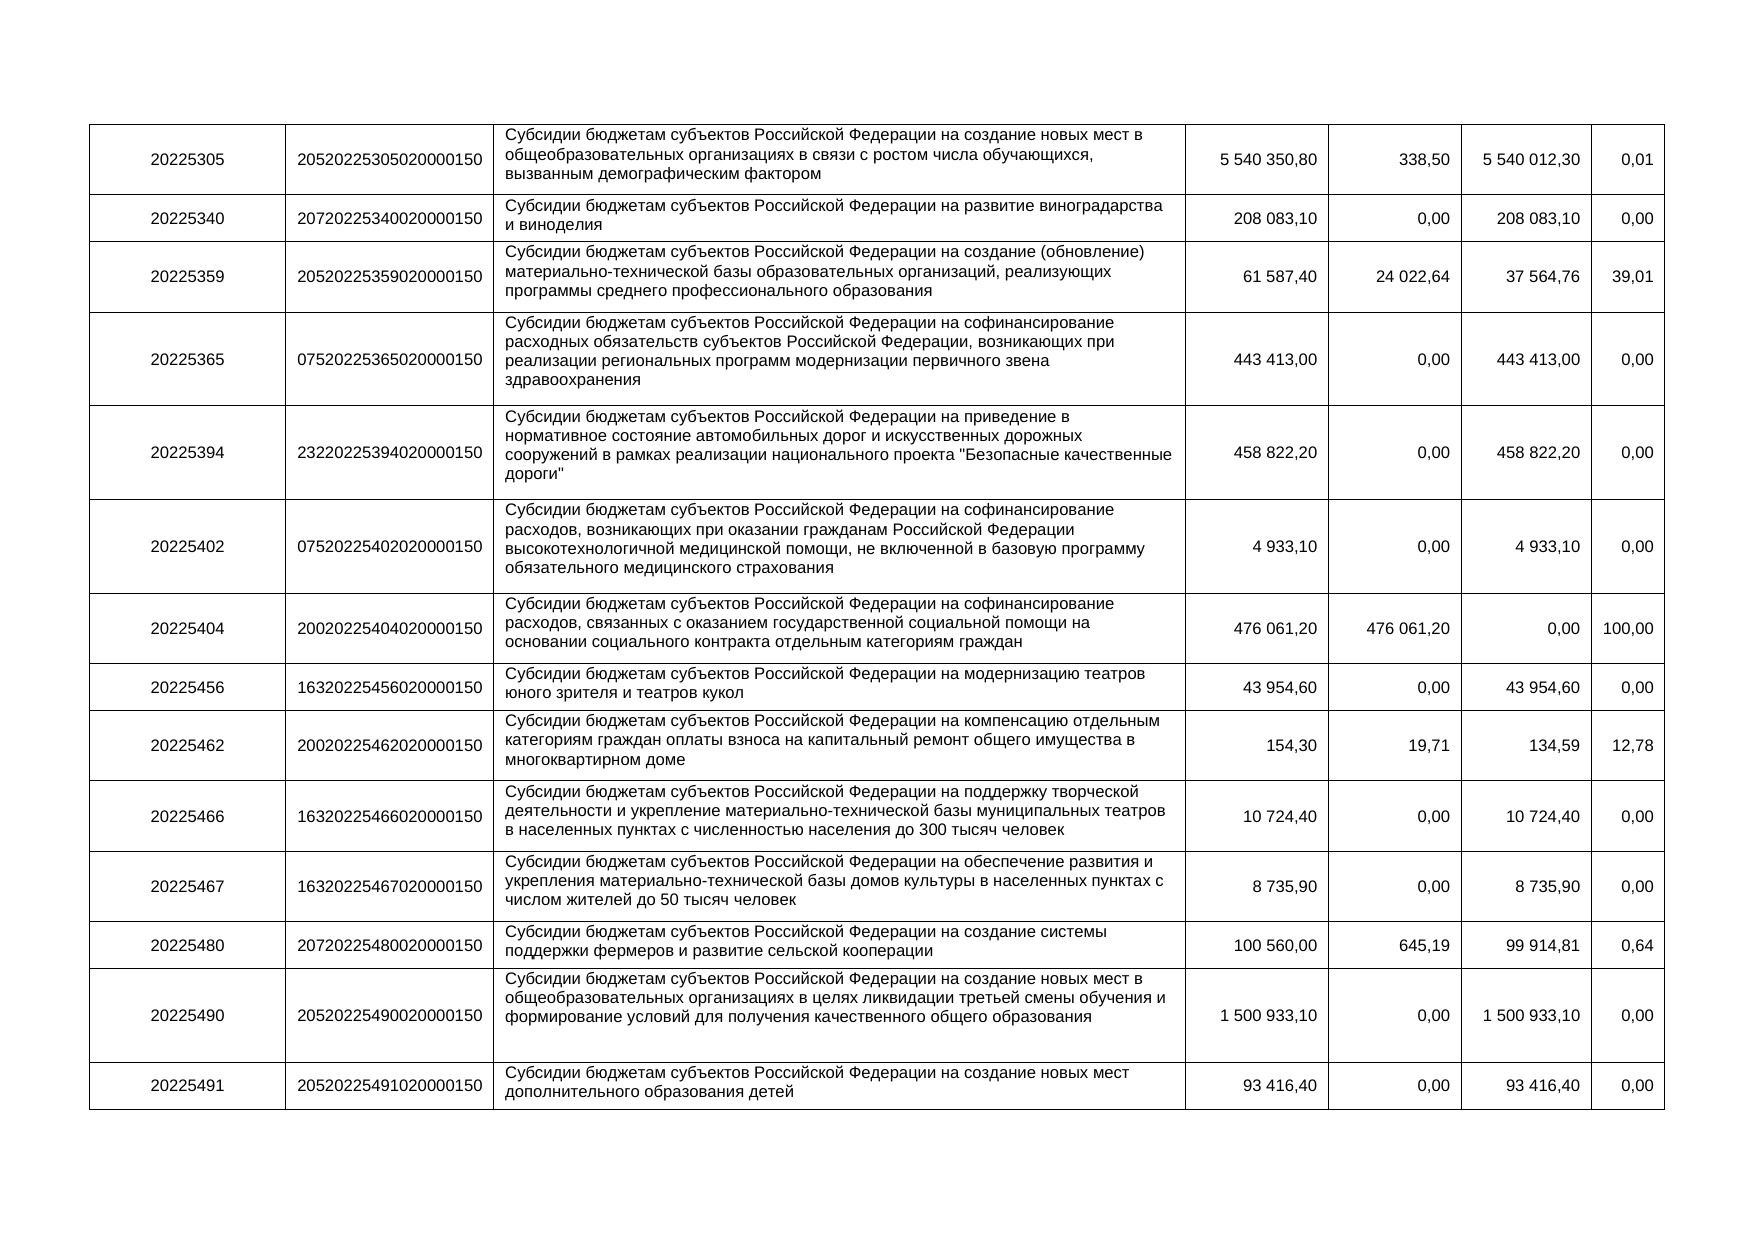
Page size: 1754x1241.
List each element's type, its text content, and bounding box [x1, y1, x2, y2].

table_cell Субсидии бюджетам субъектов Российской Федерации на создание (обновление) материально-технической базы образовательных организаций, реализующих программы среднего профессионального образования [494, 242, 1185, 312]
table_cell 0,00 [1329, 969, 1461, 1062]
table_cell 16320225466020000150 [286, 781, 493, 851]
table_cell 20020225462020000150 [286, 711, 493, 780]
table_cell 0,64 [1592, 922, 1664, 968]
table_cell 20520225359020000150 [286, 242, 493, 312]
table_cell 134,59 [1462, 711, 1591, 780]
table_cell 20720225340020000150 [286, 195, 493, 241]
table_cell 16320225456020000150 [286, 664, 493, 710]
table_cell 23220225394020000150 [286, 406, 493, 499]
table_cell 0,00 [1592, 781, 1664, 851]
table_cell 100,00 [1592, 594, 1664, 663]
table_cell 0,00 [1592, 313, 1664, 405]
table_cell Субсидии бюджетам субъектов Российской Федерации на модернизацию театров юного зрителя и театров кукол [494, 664, 1185, 710]
table_cell Субсидии бюджетам субъектов Российской Федерации на поддержку творческой деятельности и укрепление материально-технической базы муниципальных театров в населенных пунктах с численностью населения до 300 тысяч человек [494, 781, 1185, 851]
table_cell 20225359 [90, 242, 285, 312]
table_cell Субсидии бюджетам субъектов Российской Федерации на компенсацию отдельным категориям граждан оплаты взноса на капитальный ремонт общего имущества в многоквартирном доме [494, 711, 1185, 780]
table_cell 20520225490020000150 [286, 969, 493, 1062]
table_cell 0,00 [1329, 406, 1461, 499]
table_cell 20520225491020000150 [286, 1063, 493, 1108]
table_cell 12,78 [1592, 711, 1664, 780]
table_cell 20225365 [90, 313, 285, 405]
table_cell Субсидии бюджетам субъектов Российской Федерации на развитие виноградарства и виноделия [494, 195, 1185, 241]
table_cell 476 061,20 [1329, 594, 1461, 663]
table_cell 10 724,40 [1462, 781, 1591, 851]
table_cell 93 416,40 [1186, 1063, 1328, 1108]
table_cell 8 735,90 [1186, 852, 1328, 921]
table_cell 0,00 [1592, 406, 1664, 499]
table_cell 20020225404020000150 [286, 594, 493, 663]
table_cell 0,00 [1329, 500, 1461, 593]
table_cell 20520225305020000150 [286, 125, 493, 194]
table_cell 1 500 933,10 [1462, 969, 1591, 1062]
table_cell 20225456 [90, 664, 285, 710]
table_cell 5 540 012,30 [1462, 125, 1591, 194]
table_cell 20225491 [90, 1063, 285, 1108]
table_cell 0,00 [1329, 313, 1461, 405]
table_cell Субсидии бюджетам субъектов Российской Федерации на создание системы поддержки фермеров и развитие сельской кооперации [494, 922, 1185, 968]
table_cell 20225467 [90, 852, 285, 921]
table_cell 16320225467020000150 [286, 852, 493, 921]
table_cell Субсидии бюджетам субъектов Российской Федерации на приведение в нормативное состояние автомобильных дорог и искусственных дорожных сооружений в рамках реализации национального проекта "Безопасные качественные дороги" [494, 406, 1185, 499]
table_cell 0,01 [1592, 125, 1664, 194]
table_cell 61 587,40 [1186, 242, 1328, 312]
table_cell Субсидии бюджетам субъектов Российской Федерации на создание новых мест в общеобразовательных организациях в связи с ростом числа обучающихся, вызванным демографическим фактором [494, 125, 1185, 194]
table_cell Субсидии бюджетам субъектов Российской Федерации на софинансирование расходных обязательств субъектов Российской Федерации, возникающих при реализации региональных программ модернизации первичного звена здравоохранения [494, 313, 1185, 405]
table_cell 458 822,20 [1462, 406, 1591, 499]
table_cell 0,00 [1592, 1063, 1664, 1108]
table_cell 20225305 [90, 125, 285, 194]
table_cell 20225394 [90, 406, 285, 499]
table_cell 0,00 [1329, 195, 1461, 241]
table_cell 10 724,40 [1186, 781, 1328, 851]
table_cell 43 954,60 [1462, 664, 1591, 710]
table_cell 0,00 [1592, 664, 1664, 710]
table_cell 0,00 [1329, 852, 1461, 921]
table_cell 24 022,64 [1329, 242, 1461, 312]
table_cell 07520225402020000150 [286, 500, 493, 593]
table_cell 0,00 [1329, 1063, 1461, 1108]
table_cell 0,00 [1592, 195, 1664, 241]
table_cell 443 413,00 [1462, 313, 1591, 405]
table_cell 20225402 [90, 500, 285, 593]
table_cell 07520225365020000150 [286, 313, 493, 405]
table_cell 5 540 350,80 [1186, 125, 1328, 194]
table_cell 0,00 [1329, 664, 1461, 710]
table_cell 1 500 933,10 [1186, 969, 1328, 1062]
table_cell 43 954,60 [1186, 664, 1328, 710]
table_cell Субсидии бюджетам субъектов Российской Федерации на создание новых мест дополнительного образования детей [494, 1063, 1185, 1108]
table_cell 0,00 [1592, 500, 1664, 593]
table_cell Субсидии бюджетам субъектов Российской Федерации на софинансирование расходов, возникающих при оказании гражданам Российской Федерации высокотехнологичной медицинской помощи, не включенной в базовую программу обязательного медицинского страхования [494, 500, 1185, 593]
table_cell 0,00 [1329, 781, 1461, 851]
table_cell 154,30 [1186, 711, 1328, 780]
table_cell 20225462 [90, 711, 285, 780]
table_cell 100 560,00 [1186, 922, 1328, 968]
table_cell 39,01 [1592, 242, 1664, 312]
table_cell 93 416,40 [1462, 1063, 1591, 1108]
table_cell Субсидии бюджетам субъектов Российской Федерации на обеспечение развития и укрепления материально-технической базы домов культуры в населенных пунктах с числом жителей до 50 тысяч человек [494, 852, 1185, 921]
table_cell 476 061,20 [1186, 594, 1328, 663]
table_cell 4 933,10 [1186, 500, 1328, 593]
table_cell 99 914,81 [1462, 922, 1591, 968]
table_cell Субсидии бюджетам субъектов Российской Федерации на создание новых мест в общеобразовательных организациях в целях ликвидации третьей смены обучения и формирование условий для получения качественного общего образования [494, 969, 1185, 1062]
table_cell 20225466 [90, 781, 285, 851]
table_cell 443 413,00 [1186, 313, 1328, 405]
table_cell 20225480 [90, 922, 285, 968]
table_cell 458 822,20 [1186, 406, 1328, 499]
table_cell 20225490 [90, 969, 285, 1062]
table_cell Субсидии бюджетам субъектов Российской Федерации на софинансирование расходов, связанных с оказанием государственной социальной помощи на основании социального контракта отдельным категориям граждан [494, 594, 1185, 663]
table_cell 19,71 [1329, 711, 1461, 780]
table_cell 645,19 [1329, 922, 1461, 968]
table_cell 20720225480020000150 [286, 922, 493, 968]
table_cell 338,50 [1329, 125, 1461, 194]
table_cell 0,00 [1462, 594, 1591, 663]
table_cell 37 564,76 [1462, 242, 1591, 312]
table_cell 20225404 [90, 594, 285, 663]
table_cell 0,00 [1592, 969, 1664, 1062]
table_cell 208 083,10 [1462, 195, 1591, 241]
table_cell 20225340 [90, 195, 285, 241]
table_cell 4 933,10 [1462, 500, 1591, 593]
table_cell 0,00 [1592, 852, 1664, 921]
table_cell 8 735,90 [1462, 852, 1591, 921]
table_cell 208 083,10 [1186, 195, 1328, 241]
